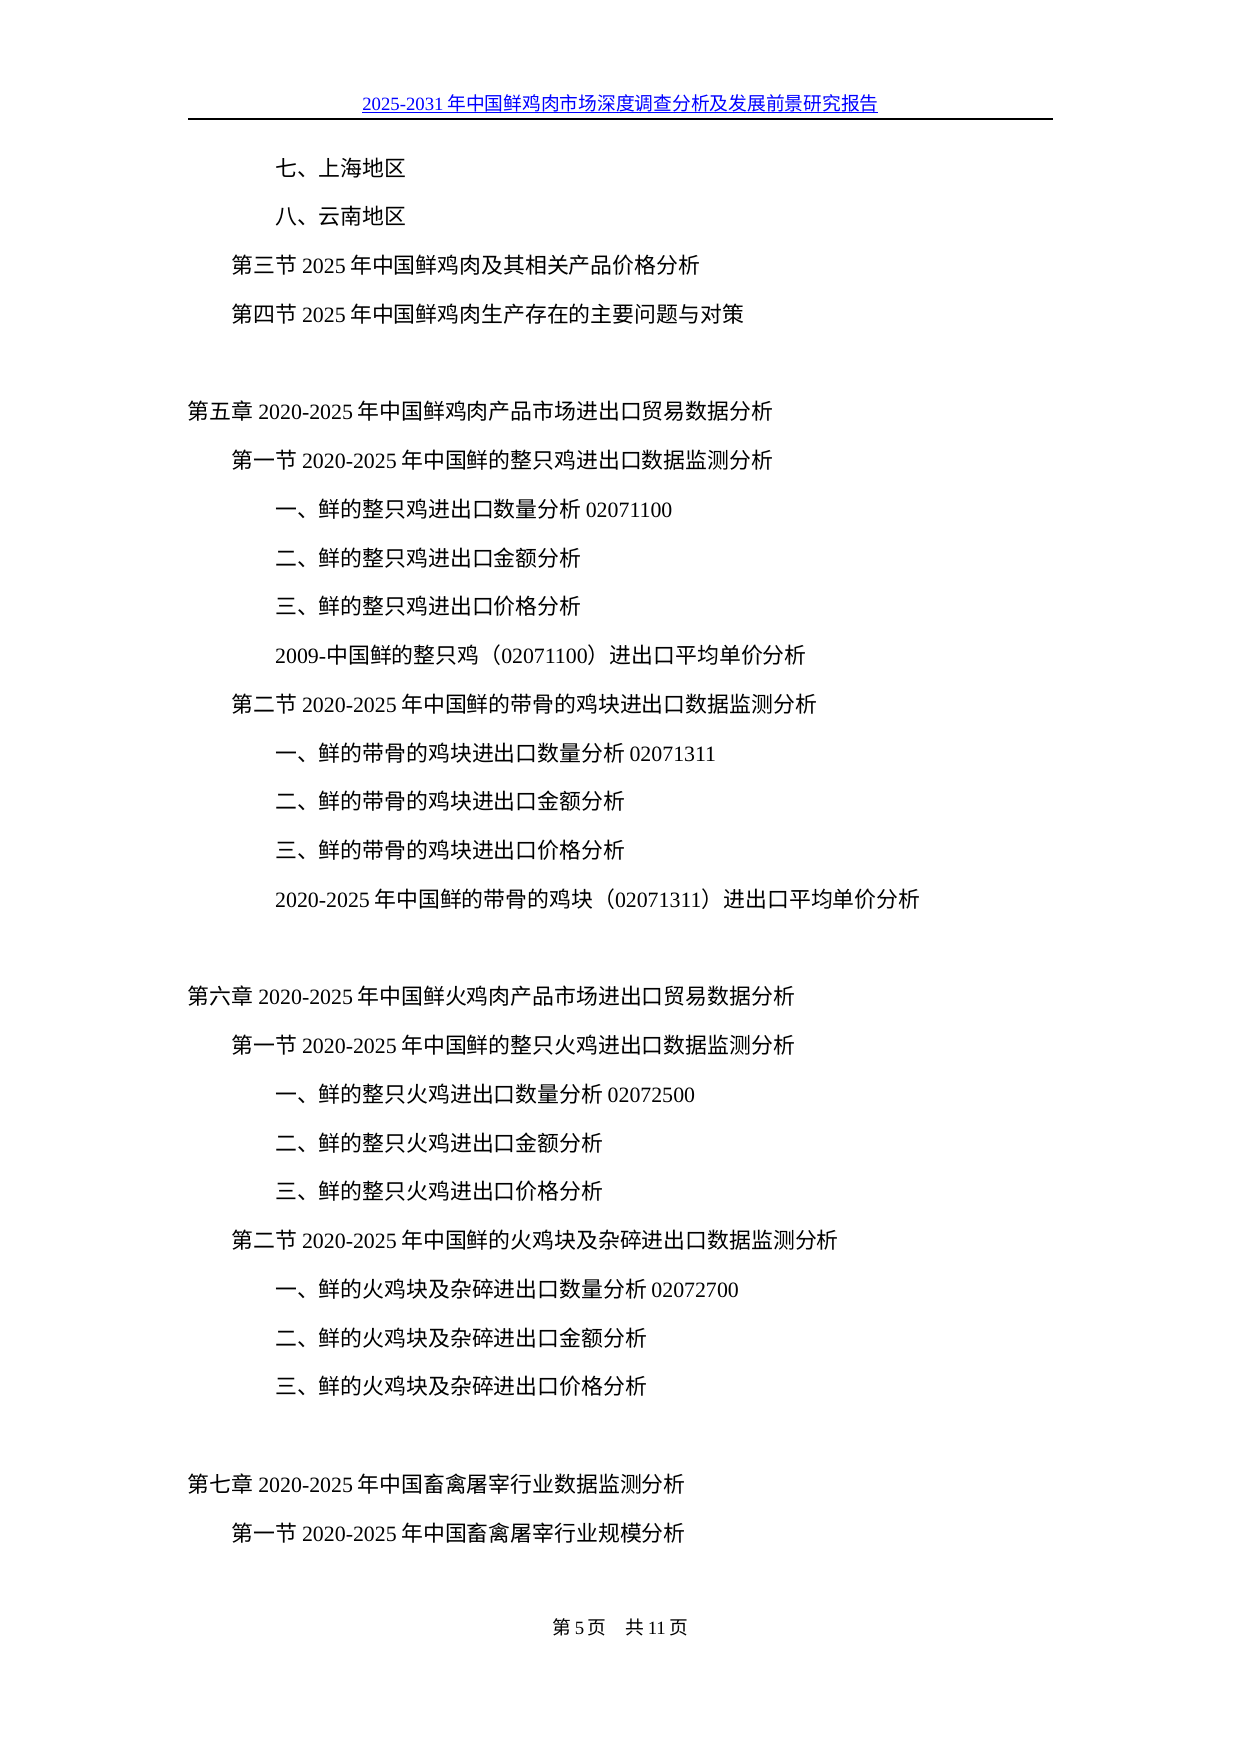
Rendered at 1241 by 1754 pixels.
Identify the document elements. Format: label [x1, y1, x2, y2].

text [187, 150, 1053, 1548]
